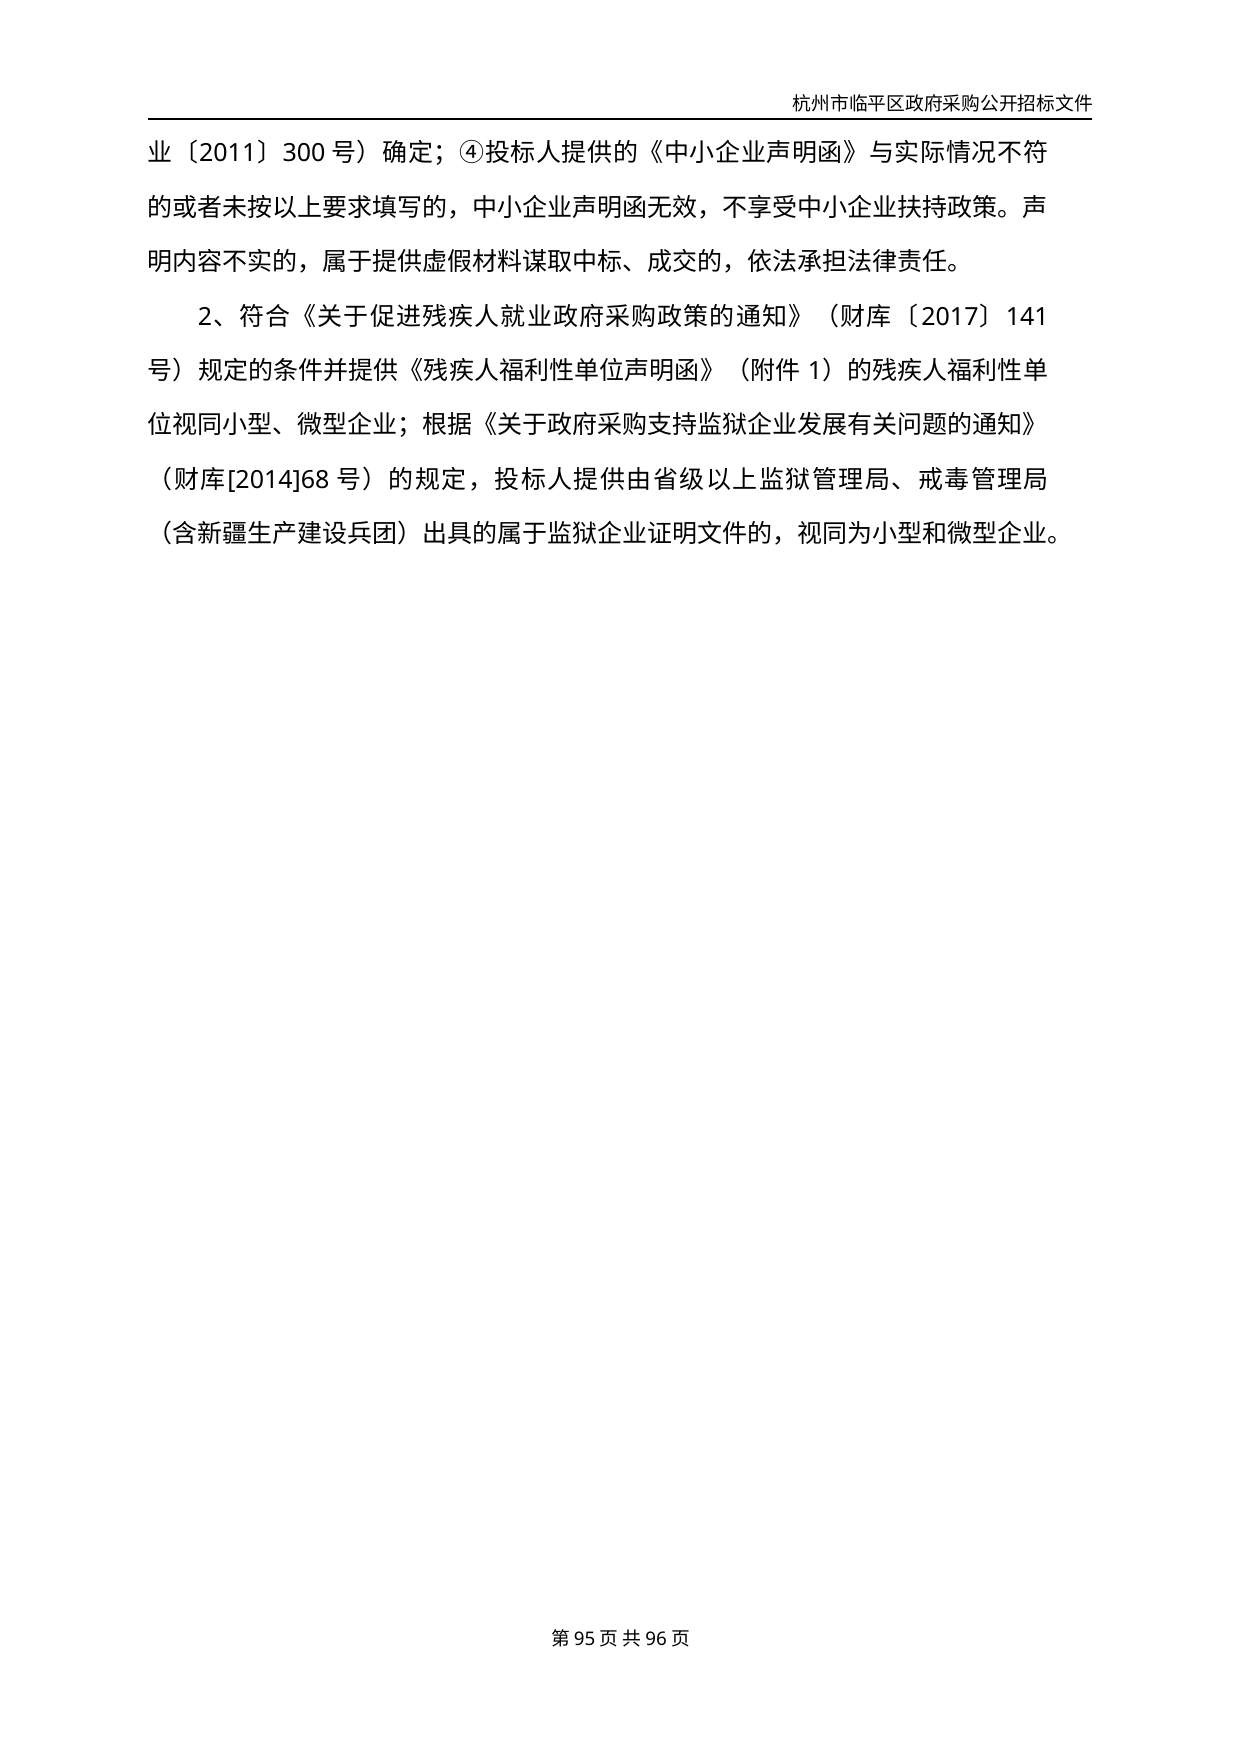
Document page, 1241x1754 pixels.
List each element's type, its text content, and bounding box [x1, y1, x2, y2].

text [148, 133, 1049, 278]
text 2、符合《关于促进残疾人就业政府采购政策的通知》（财库〔2017〕141号）规定的条件并提供《残疾人福利性单位声明函》（附件1）的残疾人福利性单位视同小型、微型企业；根据《关于政府采购支持监狱企业发展有关问题的通知》（财库[2014]68号）的规定，投标人提供由省级以上监狱管理局、戒毒管理局（含新疆生产建设兵团）出具的属于监狱企业证明文件的，视同为小型和微型企业。 [148, 296, 1049, 550]
